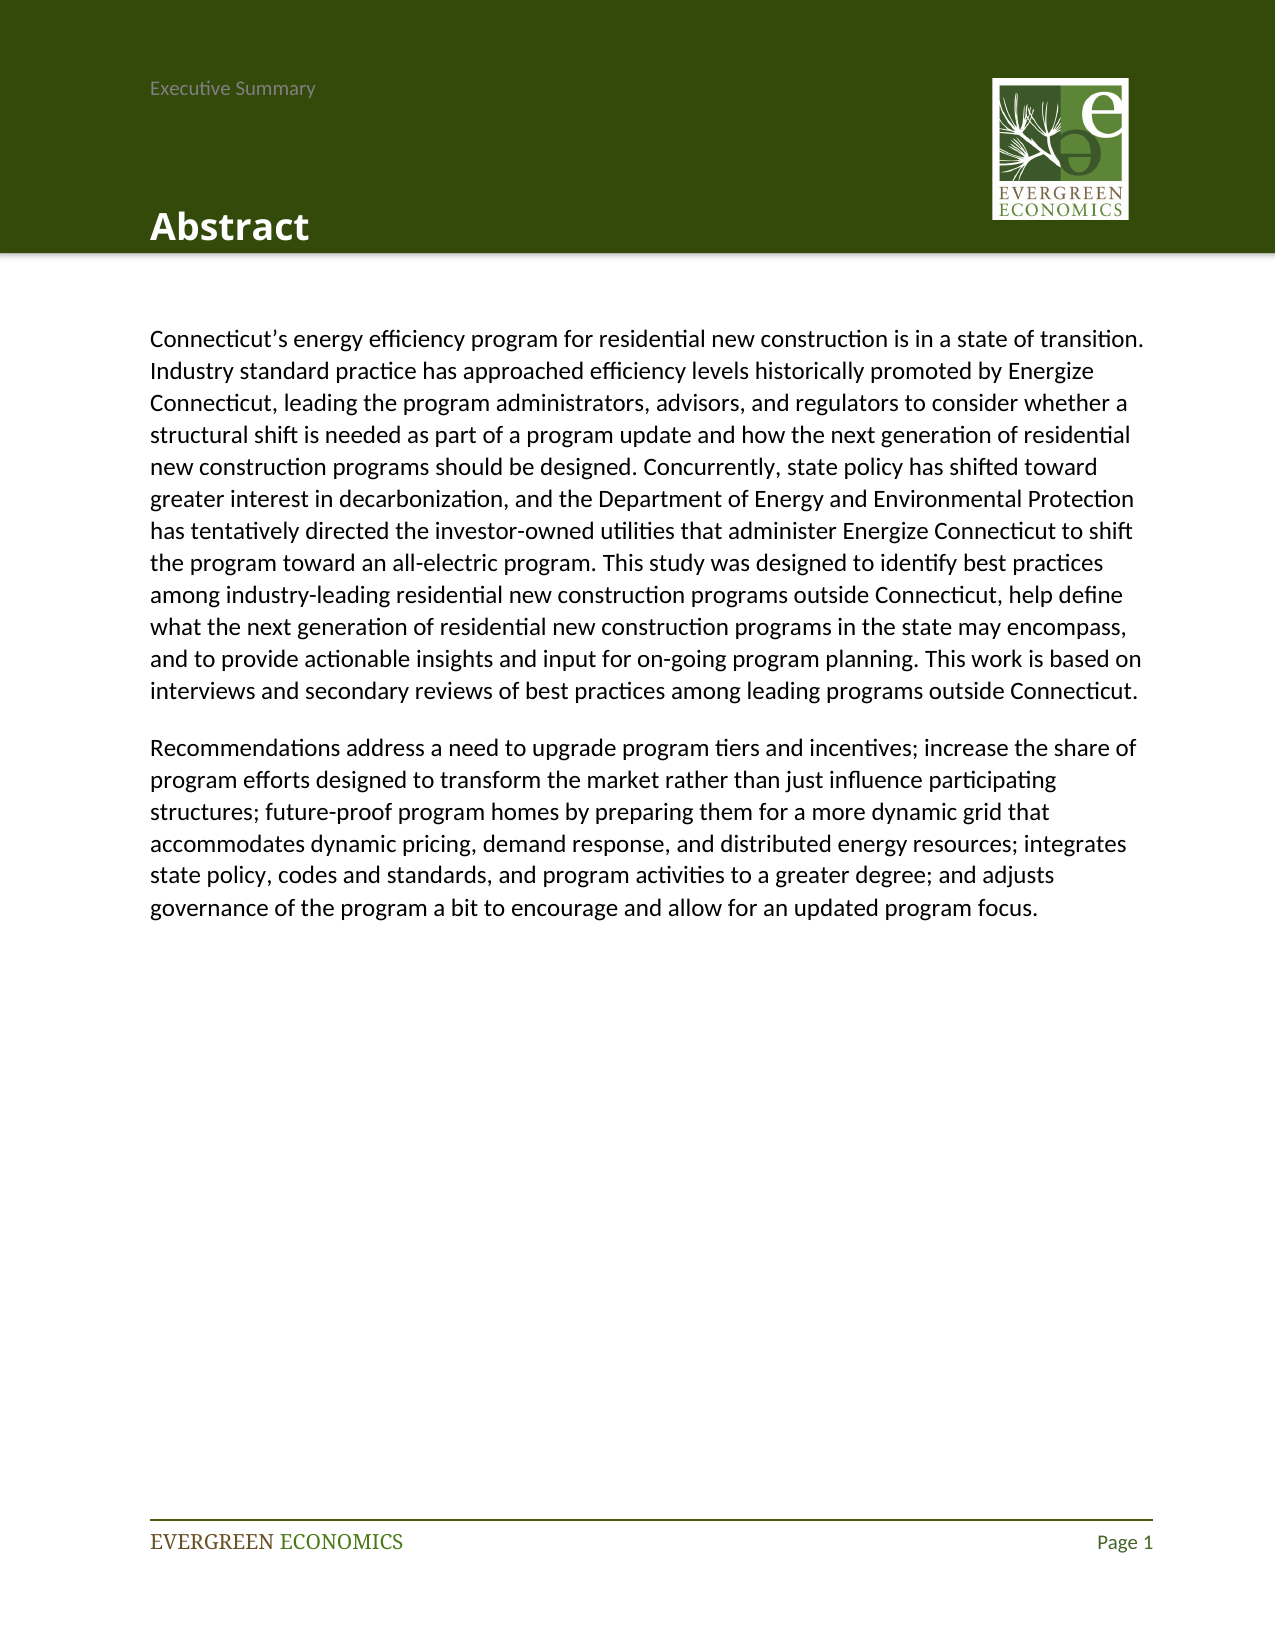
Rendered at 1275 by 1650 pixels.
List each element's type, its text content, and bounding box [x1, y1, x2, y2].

text Recommendations address a need to upgrade program tiers and incentives; increase the share of program efforts designed to transform the market rather than just influence participating structures; future-proof program homes by preparing them for a more dynamic grid that accommodates dynamic pricing, demand response, and distributed energy resources; integrates state policy, codes and standards, and program activities to a greater degree; and adjusts governance of the program a bit to encourage and allow for an updated program focus. [150, 732, 1155, 922]
text Connecticut’s energy efficiency program for residential new construction is in a state of transition. Industry standard practice has approached efficiency levels historically promoted by Energize Connecticut, leading the program administrators, advisors, and regulators to consider whether a structural shift is needed as part of a program update and how the next generation of residential new construction programs should be designed. Concurrently, state policy has shifted toward greater interest in decarbonization, and the Department of Energy and Environmental Protection has tentatively directed the investor-owned utilities that administer Energize Connecticut to shift the program toward an all-electric program. This study was designed to identify best practices among industry-leading residential new construction programs outside Connecticut, help define what the next generation of residential new construction programs in the state may encompass, and to provide actionable insights and input for on-going program planning. This work is based on interviews and secondary reviews of best practices among leading programs outside Connecticut. [150, 323, 1155, 705]
picture [992, 78, 1129, 220]
subtitle Abstract [150, 200, 1155, 251]
